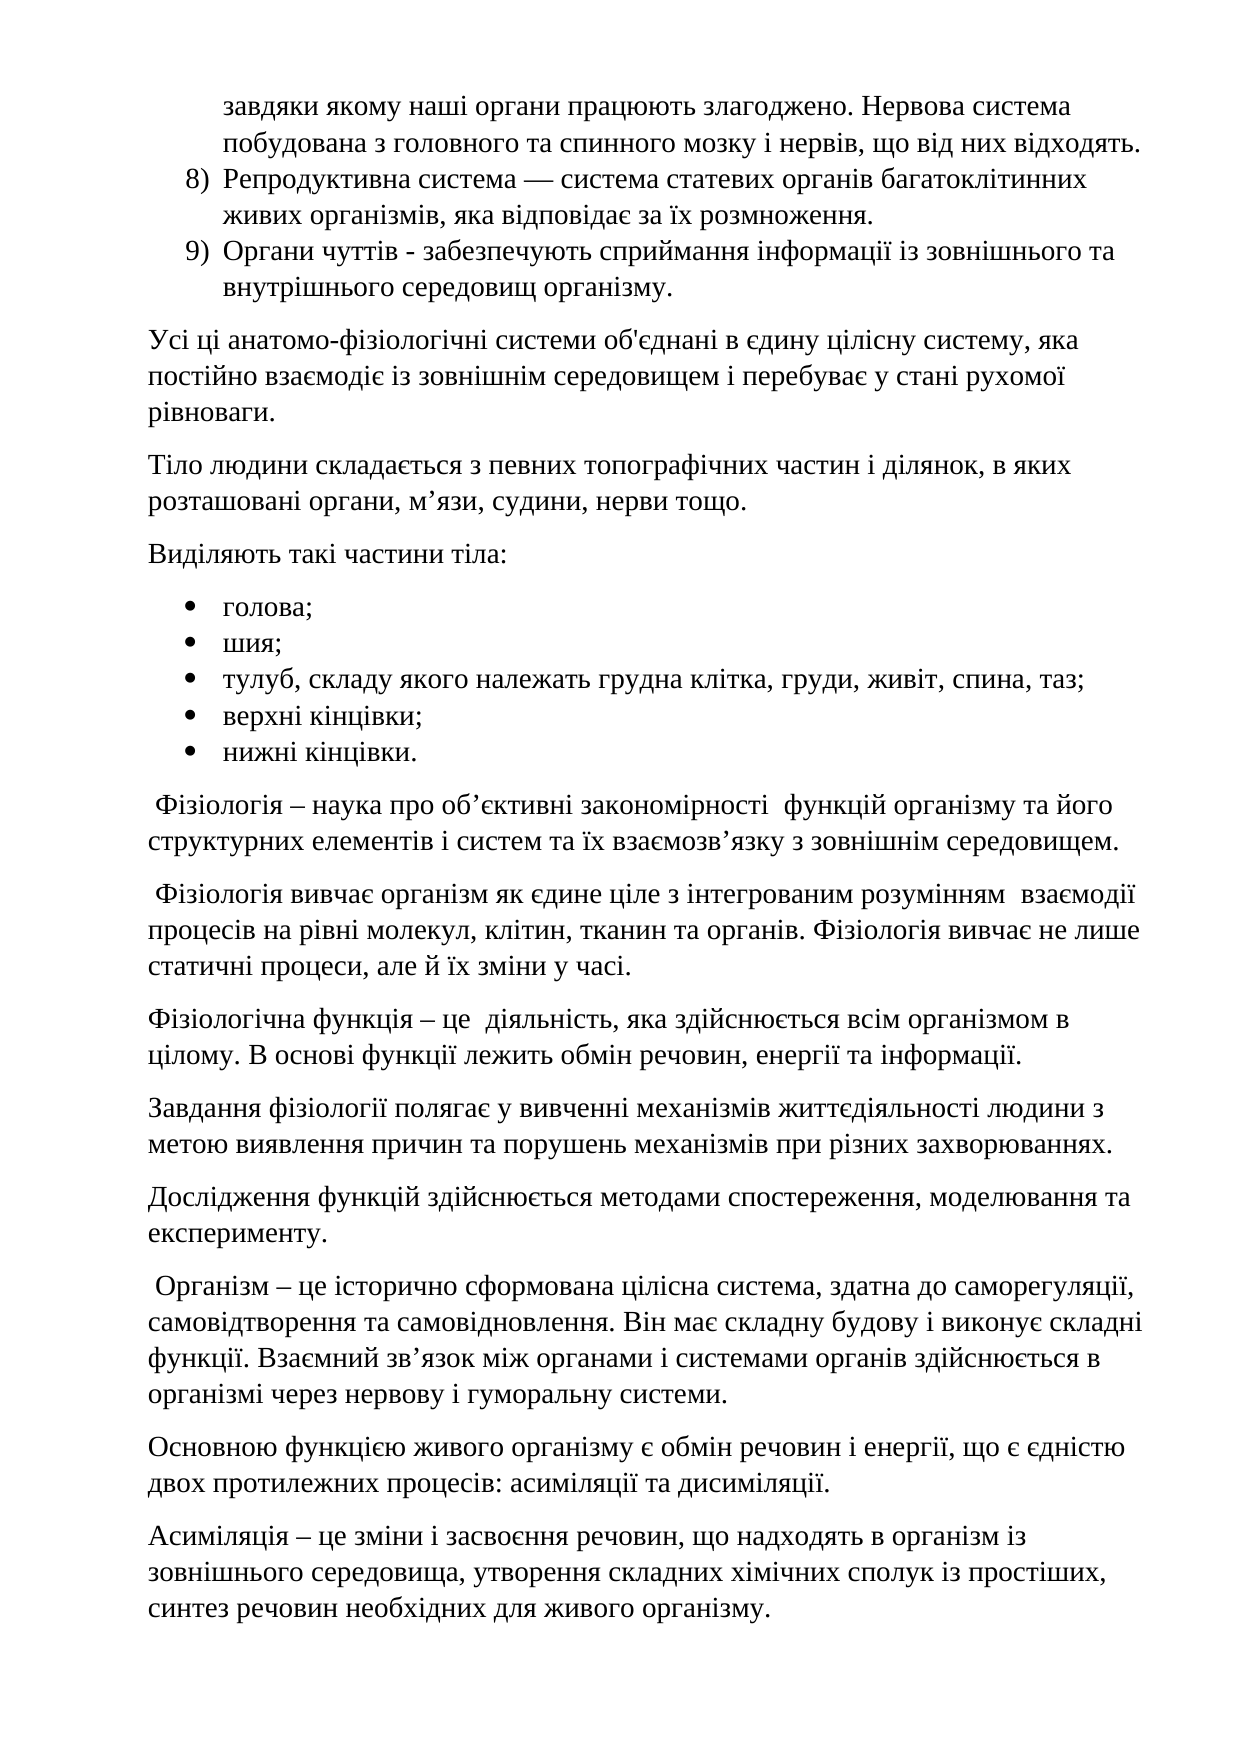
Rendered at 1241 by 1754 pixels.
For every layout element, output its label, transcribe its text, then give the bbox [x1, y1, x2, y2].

list тулуб, складу якого належать грудна клітка, груди, живіт, спина, таз; [185, 661, 1152, 695]
text Фізіологія вивчає організм як єдине ціле з інтегрованим розумінням взаємодії процесів на рівні молекул, клітин, тканин та органів. Фізіологія вивчає не лише статичні процеси, але й їх зміни у часі. [148, 876, 1152, 982]
text Виділяють такі частини тіла: [148, 536, 1152, 570]
text Завдання фізіології полягає у вивченні механізмів життєдіяльності людини з метою виявлення причин та порушень механізмів при різних захворюваннях. [148, 1090, 1152, 1159]
list Репродуктивна система — система статевих органів багатоклітинних живих організмів, яка відповідає за їх розмноження. [185, 161, 1152, 231]
text Фізіологія – наука про об’єктивні закономірності функцій організму та його структурних елементів і систем та їх взаємозв’язку з зовнішнім середовищем. [148, 787, 1152, 857]
list голова; [185, 589, 1152, 623]
text Фізіологічна функція – це діяльність, яка здійснюється всім організмом в цілому. В основі функції лежить обмін речовин, енергії та інформації. [148, 1001, 1152, 1071]
text Організм – це історично сформована цілісна система, здатна до саморегуляції, самовідтворення та самовідновлення. Він має складну будову і виконує складні функції. Взаємний зв’язок між органами і системами органів здійснюється в організмі через нервову і гуморальну системи. [148, 1268, 1152, 1410]
list шия; [185, 625, 1152, 659]
list верхні кінцівки; [185, 698, 1152, 731]
text Основною функцією живого організму є обмін речовин і енергії, що є єдністю двох протилежних процесів: асиміляції та дисиміляції. [148, 1429, 1152, 1499]
text Тіло людини складається з певних топографічних частин і ділянок, в яких розташовані органи, м’язи, судини, нерви тощо. [148, 447, 1152, 517]
text Усі ці анатомо-фізіологічні системи об'єднані в єдину цілісну систему, яка постійно взаємодіє із зовнішнім середовищем і перебуває у стані рухомої рівноваги. [148, 322, 1152, 428]
list нижні кінцівки. [185, 734, 1152, 768]
list Органи чуттів - забезпечують сприймання інформації із зовнішнього та внутрішнього середовищ організму. [185, 233, 1152, 303]
text Дослідження функцій здійснюється методами спостереження, моделювання та експерименту. [148, 1179, 1152, 1248]
text Асиміляція – це зміни і засвоєння речовин, що надходять в організм із зовнішнього середовища, утворення складних хімічних сполук із простіших, синтез речовин необхідних для живого організму. [148, 1518, 1152, 1624]
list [185, 88, 1152, 158]
